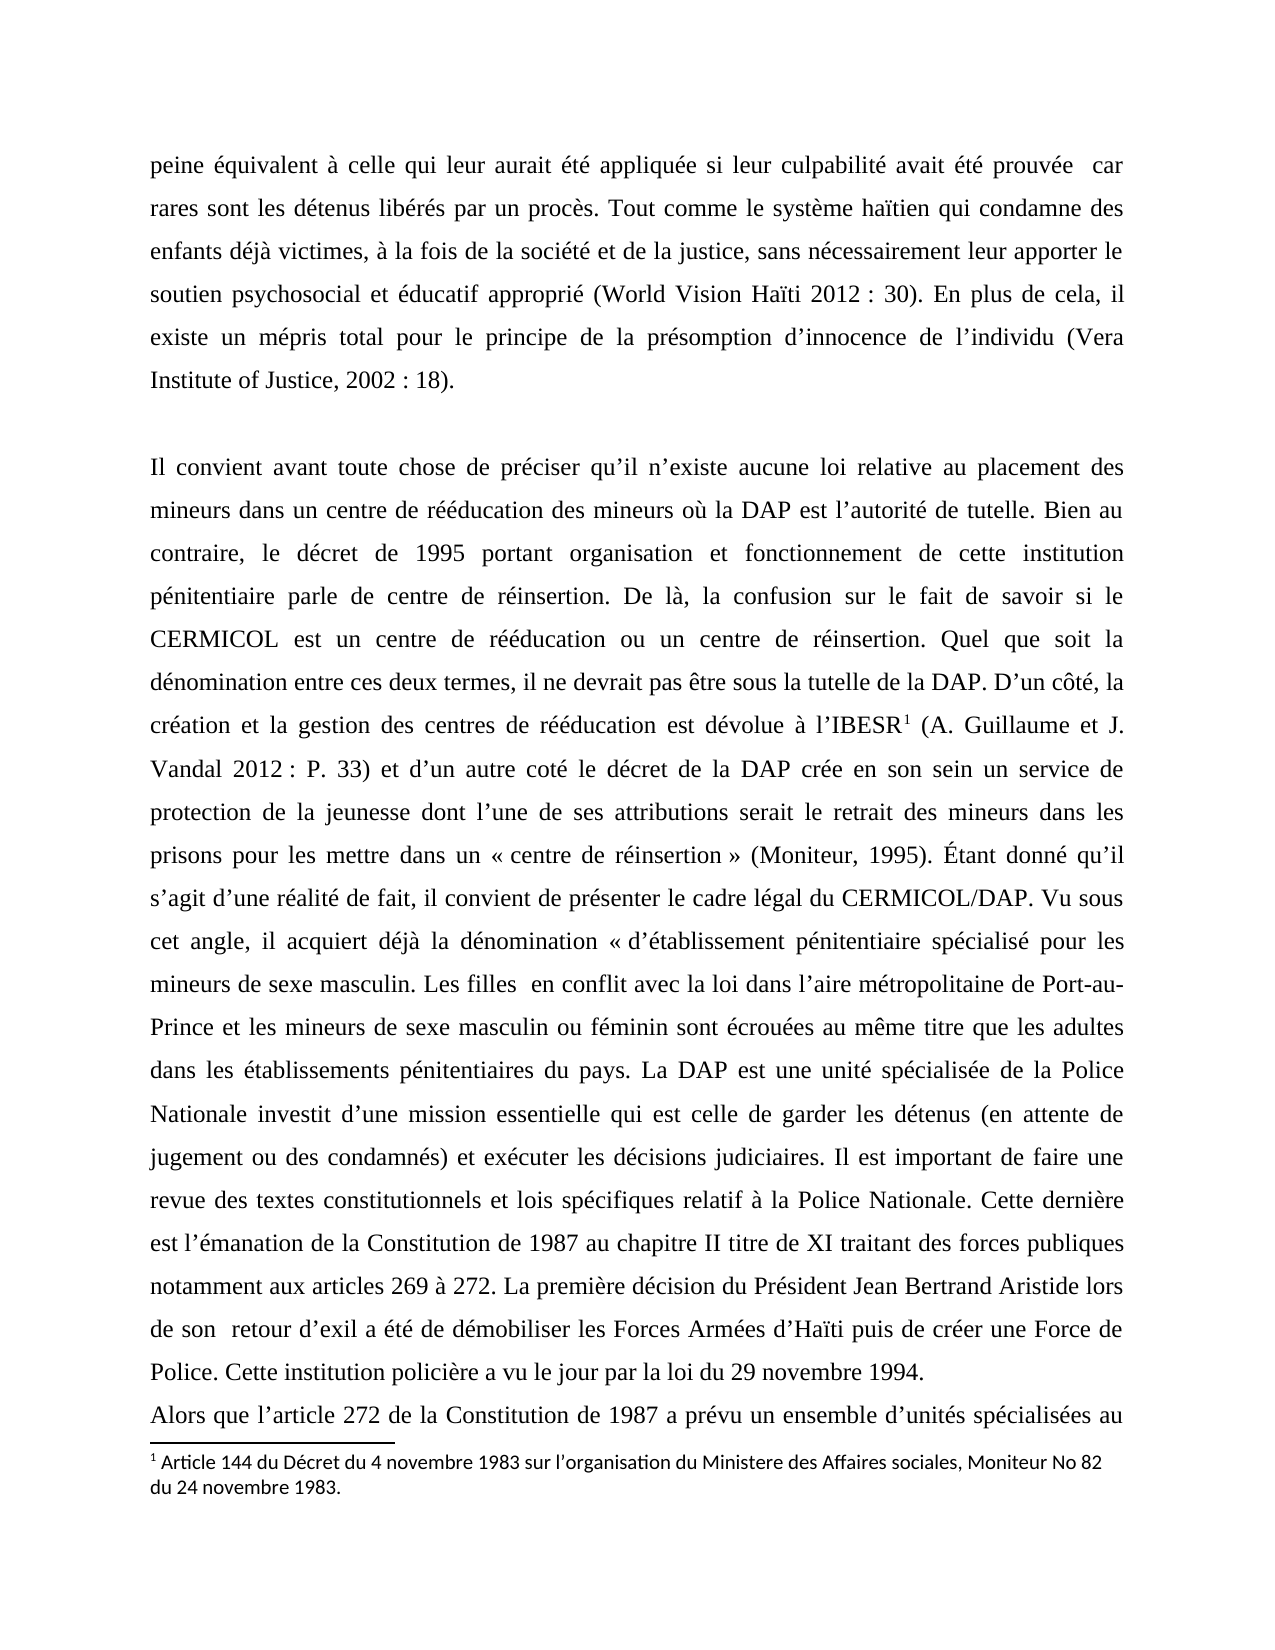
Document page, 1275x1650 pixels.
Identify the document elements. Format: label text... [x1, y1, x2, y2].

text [150, 150, 1125, 394]
text Il convient avant toute chose de préciser qu’il n’existe aucune loi relative au placement des mineurs dans un centre de rééducation des mineurs où la DAP est l’autorité de tutelle. Bien au contraire, le décret de 1995 portant organisation et fonctionnement de cette institution pénitentiaire parle de centre de réinsertion. De là, la confusion sur le fait de savoir si le CERMICOL est un centre de rééducation ou un centre de réinsertion. Quel que soit la dénomination entre ces deux termes, il ne devrait pas être sous la tutelle de la DAP. D’un côté, la création et la gestion des centres de rééducation est dévolue à l’IBESR (A. Guillaume et J. Vandal 2012 : P. 33) et d’un autre coté le décret de la DAP crée en son sein un service de protection de la jeunesse dont l’une de ses attributions serait le retrait des mineurs dans les prisons pour les mettre dans un « centre de réinsertion » (Moniteur, 1995). Étant donné qu’il s’agit d’une réalité de fait, il convient de présenter le cadre légal du CERMICOL/DAP. Vu sous cet angle, il acquiert déjà la dénomination « d’établissement pénitentiaire spécialisé pour les mineurs de sexe masculin. Les filles en conflit avec la loi dans l’aire métropolitaine de Port-au-Prince et les mineurs de sexe masculin ou féminin sont écrouées au même titre que les adultes dans les établissements pénitentiaires du pays. La DAP est une unité spécialisée de la Police Nationale investit d’une mission essentielle qui est celle de garder les détenus (en attente de jugement ou des condamnés) et exécuter les décisions judiciaires. Il est important de faire une revue des textes constitutionnels et lois spécifiques relatif à la Police Nationale. Cette dernière est l’émanation de la Constitution de 1987 au chapitre II titre de XI traitant des forces publiques notamment aux articles 269 à 272. La première décision du Président Jean Bertrand Aristide lors de son retour d’exil a été de démobiliser les Forces Armées d’Haïti puis de créer une Force de Police. Cette institution policière a vu le jour par la loi du 29 novembre 1994. [150, 452, 1125, 1386]
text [150, 1401, 1125, 1429]
